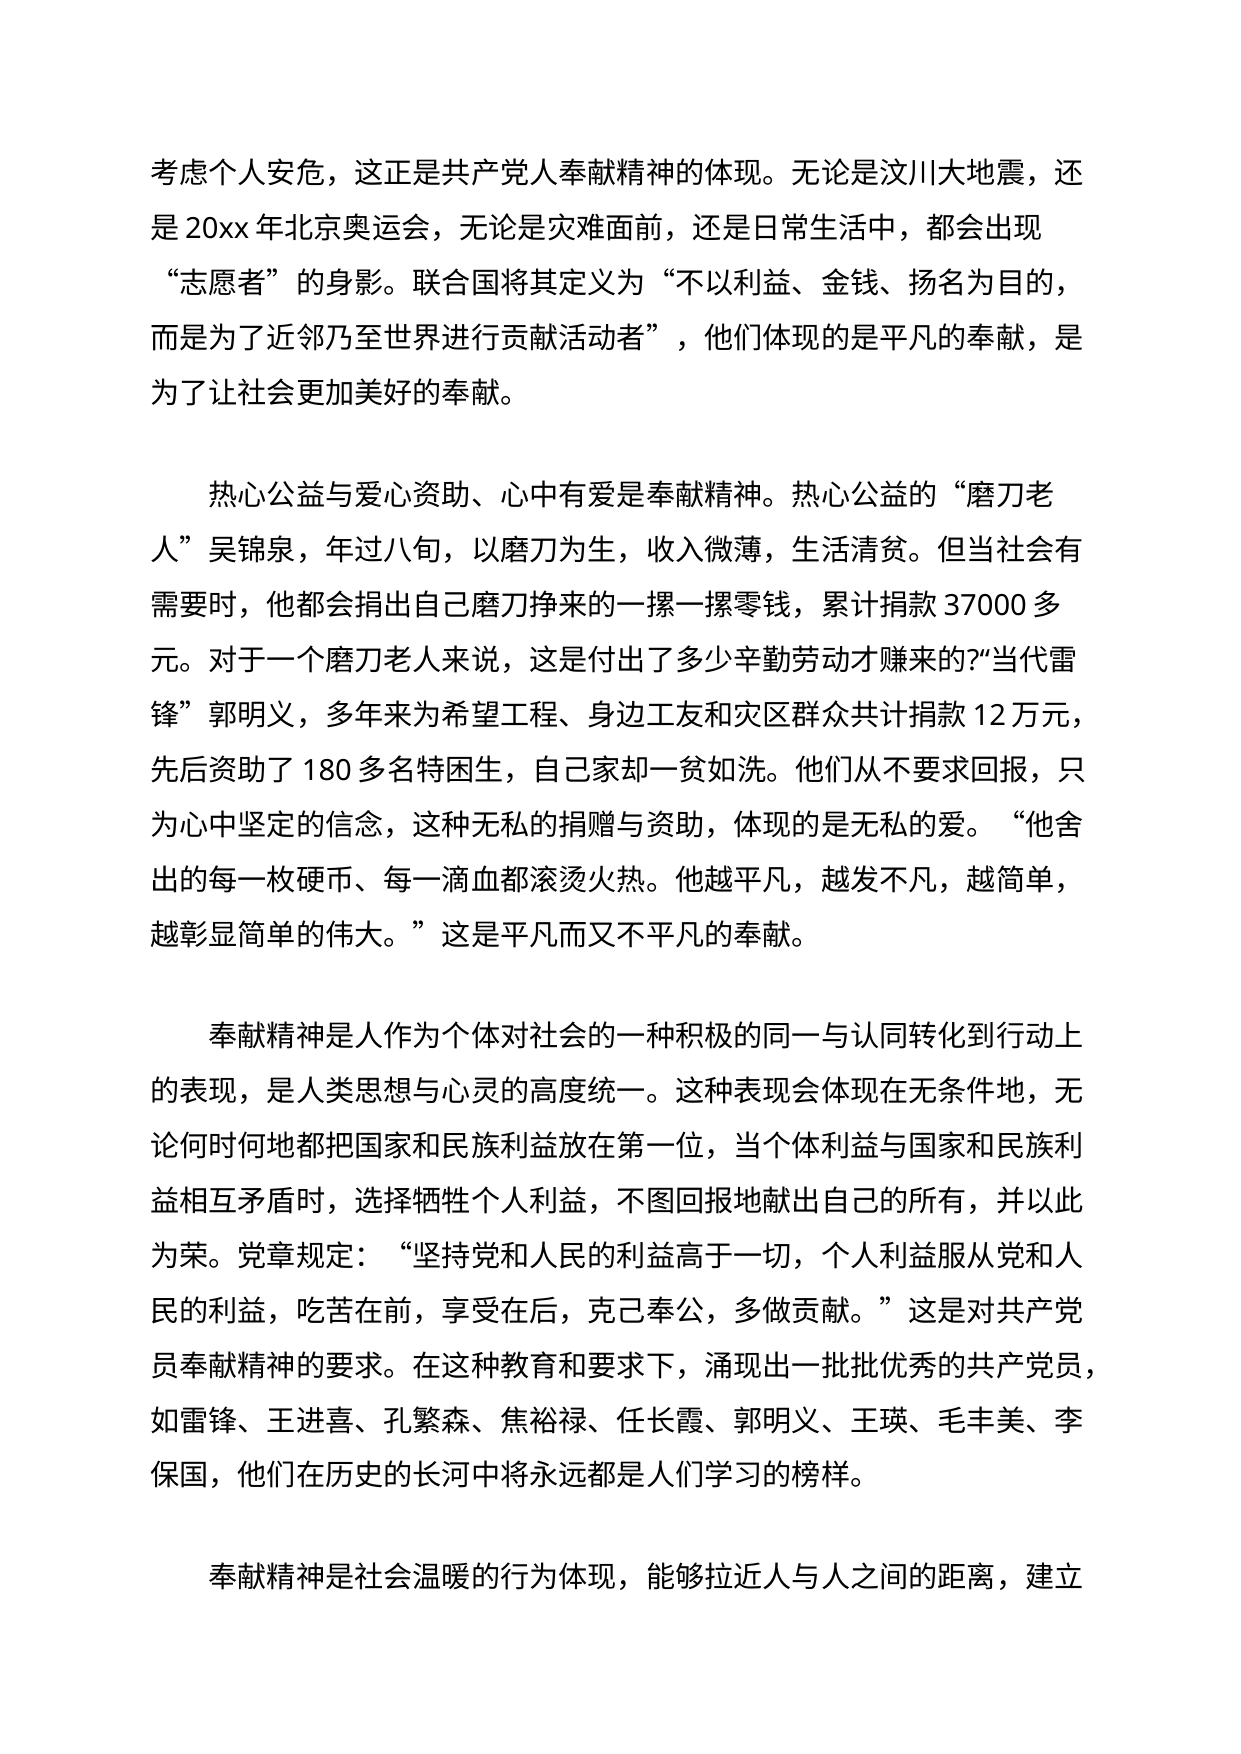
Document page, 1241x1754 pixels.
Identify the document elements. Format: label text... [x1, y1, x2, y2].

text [150, 150, 1090, 412]
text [150, 1554, 1090, 1596]
text 热心公益与爱心资助、心中有爱是奉献精神。热心公益的“磨刀老人”吴锦泉，年过八旬，以磨刀为生，收入微薄，生活清贫。但当社会有需要时，他都会捐出自己磨刀挣来的一摞一摞零钱，累计捐款37000多元。对于一个磨刀老人来说，这是付出了多少辛勤劳动才赚来的?“当代雷锋”郭明义，多年来为希望工程、身边工友和灾区群众共计捐款12万元，先后资助了180多名特困生，自己家却一贫如洗。他们从不要求回报，只为心中坚定的信念，这种无私的捐赠与资助，体现的是无私的爱。“他舍出的每一枚硬币、每一滴血都滚烫火热。他越平凡，越发不凡，越简单，越彰显简单的伟大。”这是平凡而又不平凡的奉献。 [150, 471, 1090, 953]
text 奉献精神是人作为个体对社会的一种积极的同一与认同转化到行动上的表现，是人类思想与心灵的高度统一。这种表现会体现在无条件地，无论何时何地都把国家和民族利益放在第一位，当个体利益与国家和民族利益相互矛盾时，选择牺牲个人利益，不图回报地献出自己的所有，并以此为荣。党章规定：“坚持党和人民的利益高于一切，个人利益服从党和人民的利益，吃苦在前，享受在后，克己奉公，多做贡献。”这是对共产党员奉献精神的要求。在这种教育和要求下，涌现出一批批优秀的共产党员，如雷锋、王进喜、孔繁森、焦裕禄、任长霞、郭明义、王瑛、毛丰美、李保国，他们在历史的长河中将永远都是人们学习的榜样。 [150, 1013, 1090, 1494]
